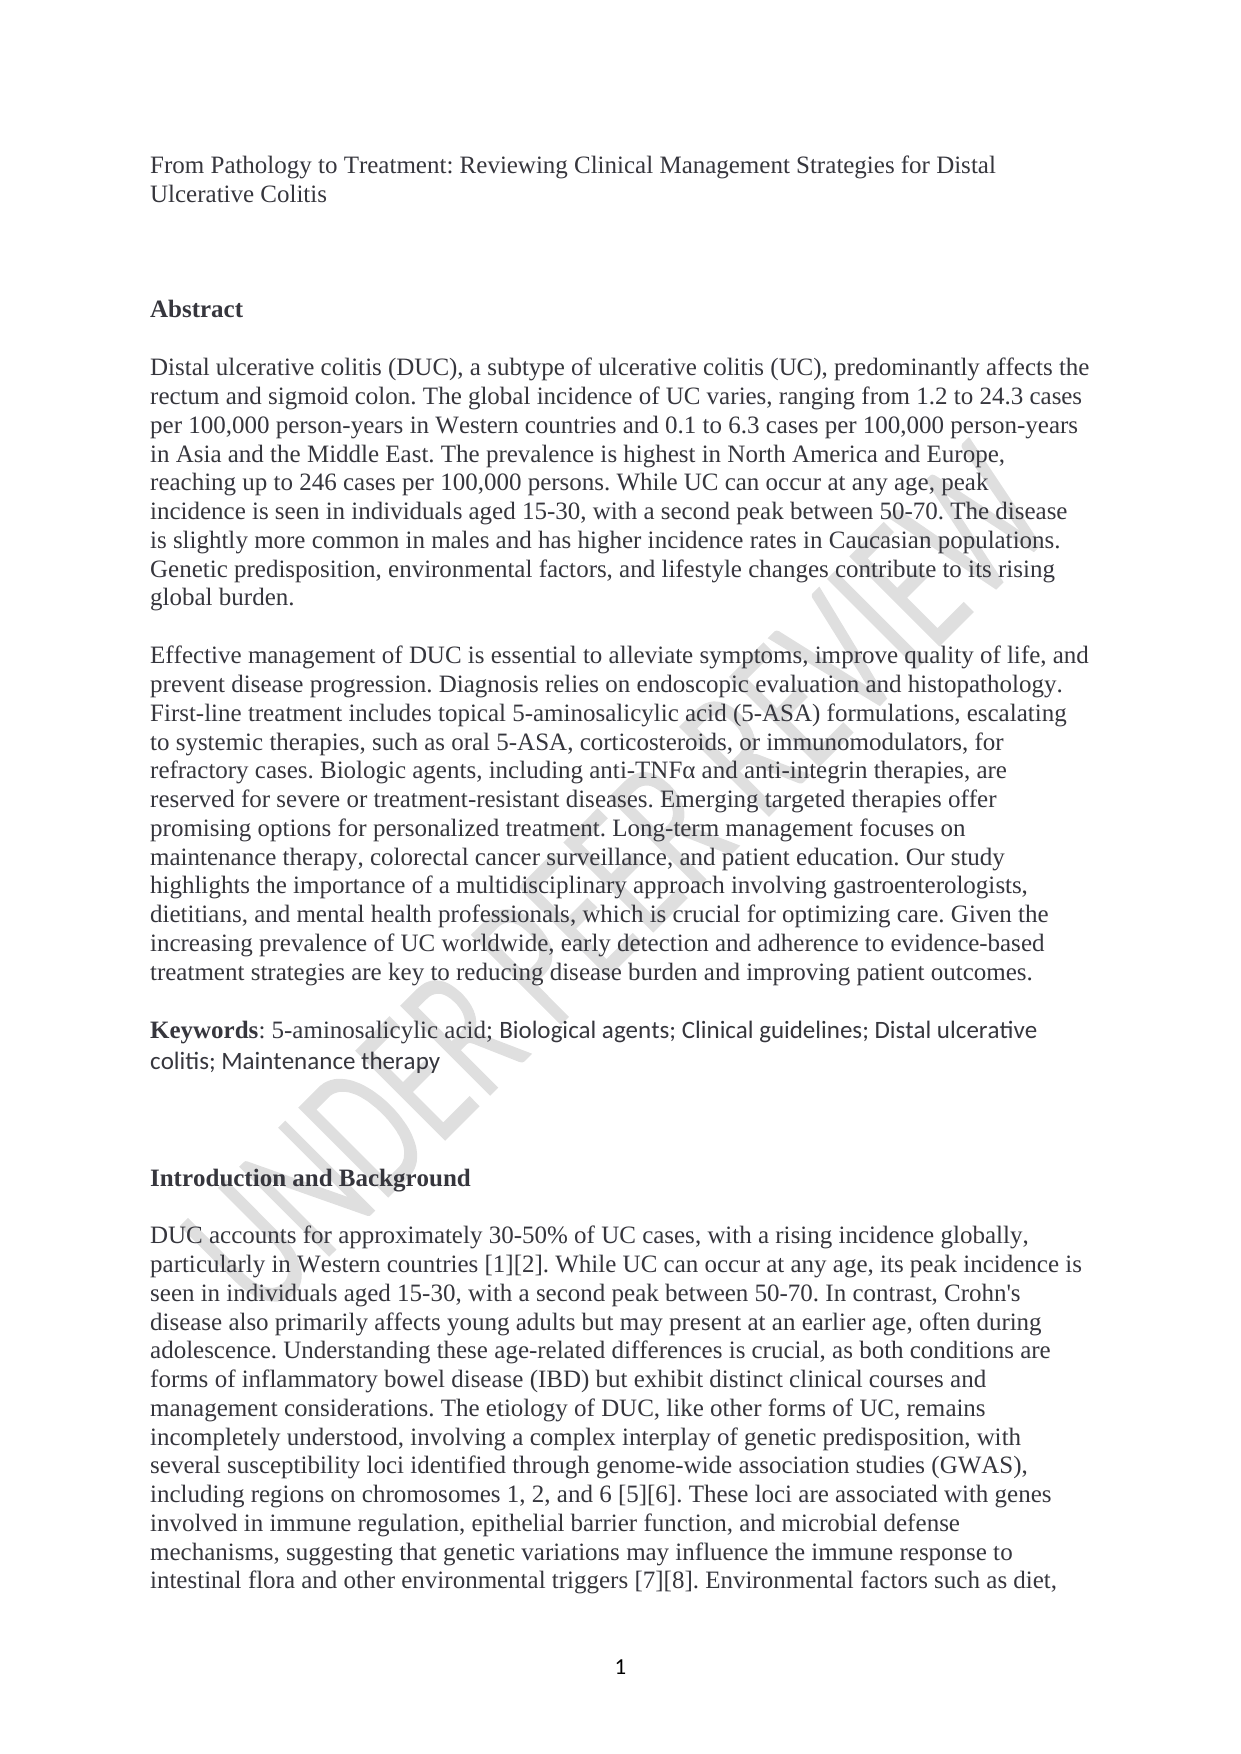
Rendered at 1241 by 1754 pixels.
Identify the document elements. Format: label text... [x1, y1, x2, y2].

text Distal ulcerative colitis (DUC), a subtype of ulcerative colitis (UC), predominantly affects the rectum and sigmoid colon. The global incidence of UC varies, ranging from 1.2 to 24.3 cases per 100,000 person-years in Western countries and 0.1 to 6.3 cases per 100,000 person-years in Asia and the Middle East. The prevalence is highest in North America and Europe, reaching up to 246 cases per 100,000 persons. While UC can occur at any age, peak incidence is seen in individuals aged 15-30, with a second peak between 50-70. The disease is slightly more common in males and has higher incidence rates in Caucasian populations. Genetic predisposition, environmental factors, and lifestyle changes contribute to its rising global burden. [150, 352, 1090, 611]
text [150, 1221, 1090, 1594]
text Effective management of DUC is essential to alleviate symptoms, improve quality of life, and prevent disease progression. Diagnosis relies on endoscopic evaluation and histopathology. First-line treatment includes topical 5-aminosalicylic acid (5-ASA) formulations, escalating to systemic therapies, such as oral 5-ASA, corticosteroids, or immunomodulators, for refractory cases. Biologic agents, including anti-TNFα and anti-integrin therapies, are reserved for severe or treatment-resistant diseases. Emerging targeted therapies offer promising options for personalized treatment. Long-term management focuses on maintenance therapy, colorectal cancer surveillance, and patient education. Our study highlights the importance of a multidisciplinary approach involving gastroenterologists, dietitians, and mental health professionals, which is crucial for optimizing care. Given the increasing prevalence of UC worldwide, early detection and adherence to evidence-based treatment strategies are key to reducing disease burden and improving patient outcomes. [150, 640, 1090, 985]
text Abstract [150, 294, 1090, 323]
text Introduction and Background [150, 1163, 1090, 1191]
text Keywords: 5-aminosalicylic acid; Biological agents; Clinical guidelines; Distal ulcerative colitis; Maintenance therapy [150, 1014, 1090, 1076]
text From Pathology to Treatment: Reviewing Clinical Management Strategies for Distal Ulcerative Colitis [150, 150, 1090, 207]
